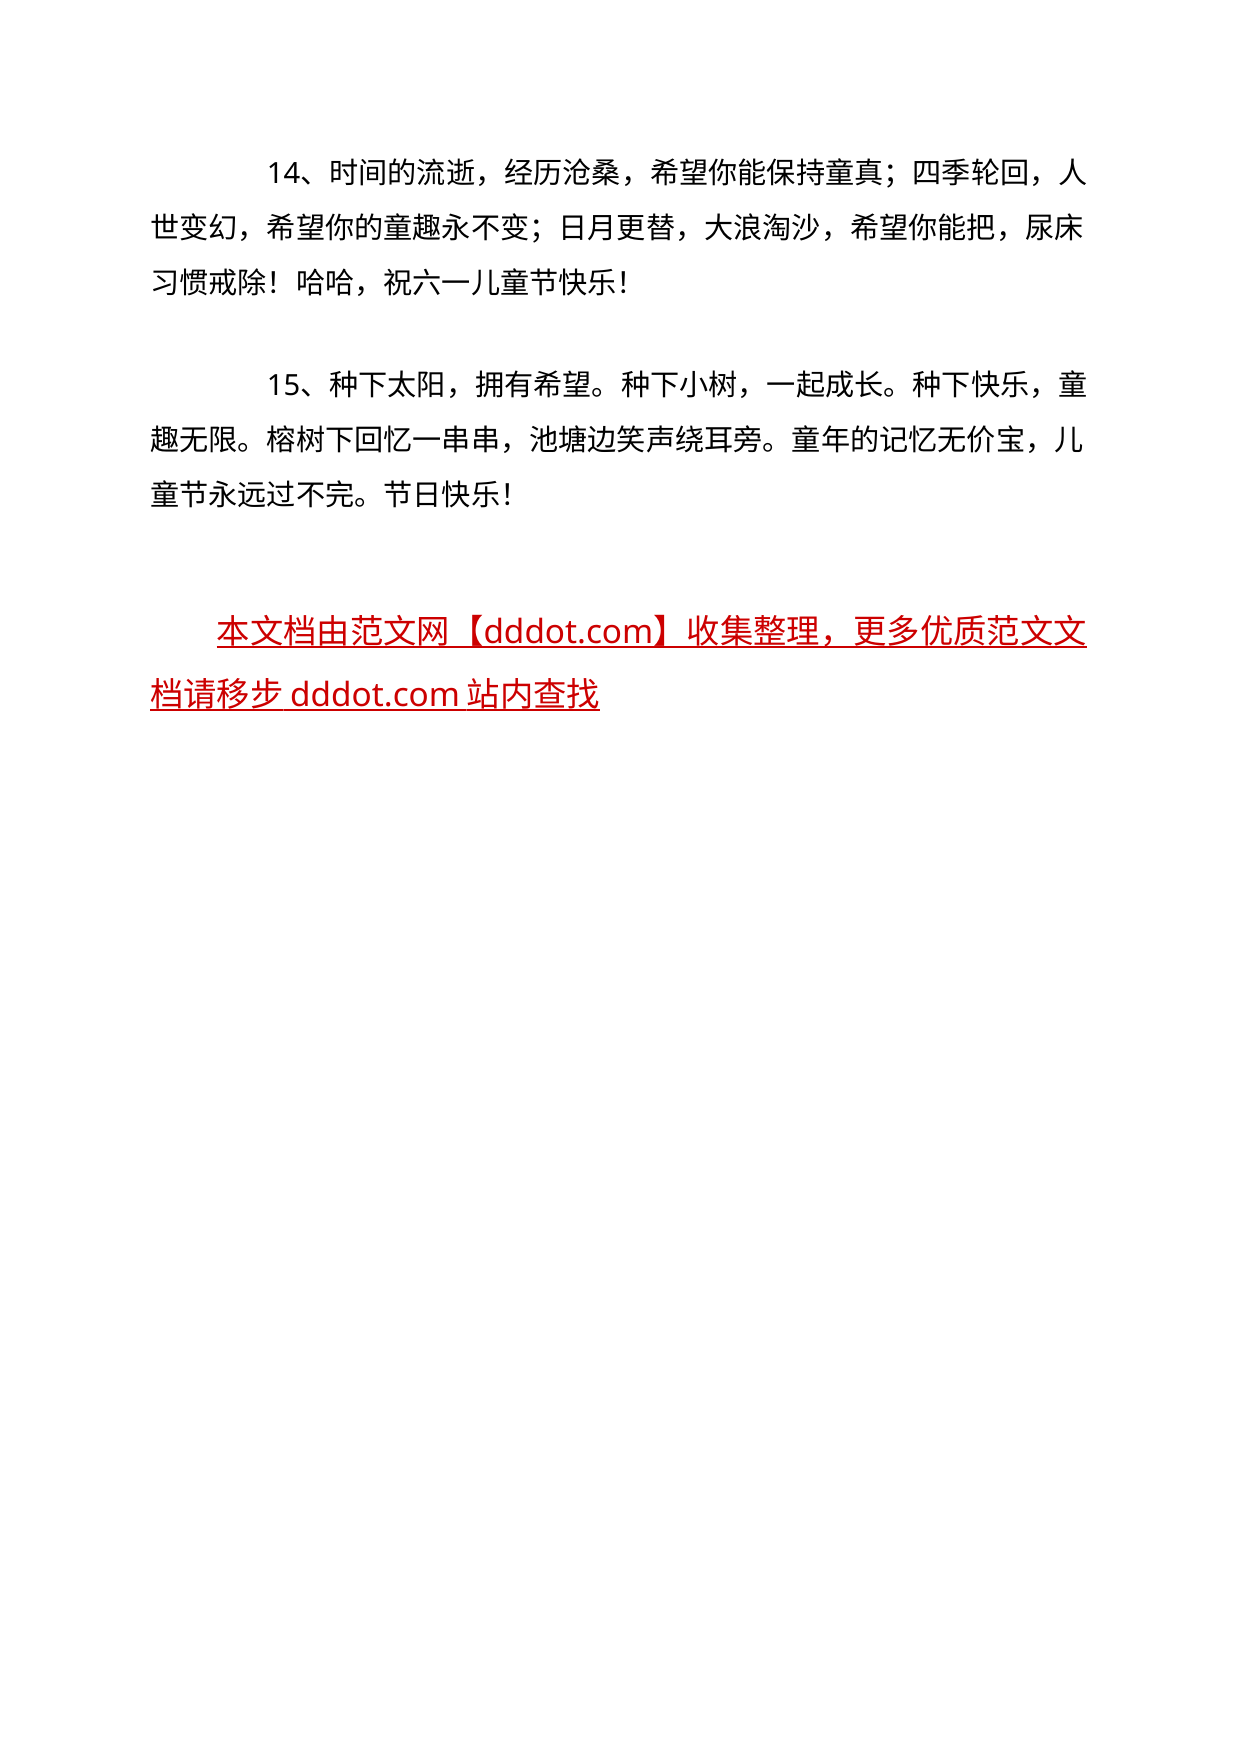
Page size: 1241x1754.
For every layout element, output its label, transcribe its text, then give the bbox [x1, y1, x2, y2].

text 14、时间的流逝，经历沧桑，希望你能保持童真；四季轮回，人世变幻，希望你的童趣永不变；日月更替，大浪淘沙，希望你能把，尿床习惯戒除！哈哈，祝六一儿童节快乐！ [150, 150, 1090, 302]
text 本文档由范文网【dddot.com】收集整理，更多优质范文文档请移步dddot.com站内查找 [150, 604, 1090, 716]
text 15、种下太阳，拥有希望。种下小树，一起成长。种下快乐，童趣无限。榕树下回忆一串串，池塘边笑声绕耳旁。童年的记忆无价宝，儿童节永远过不完。节日快乐！ [150, 362, 1090, 514]
